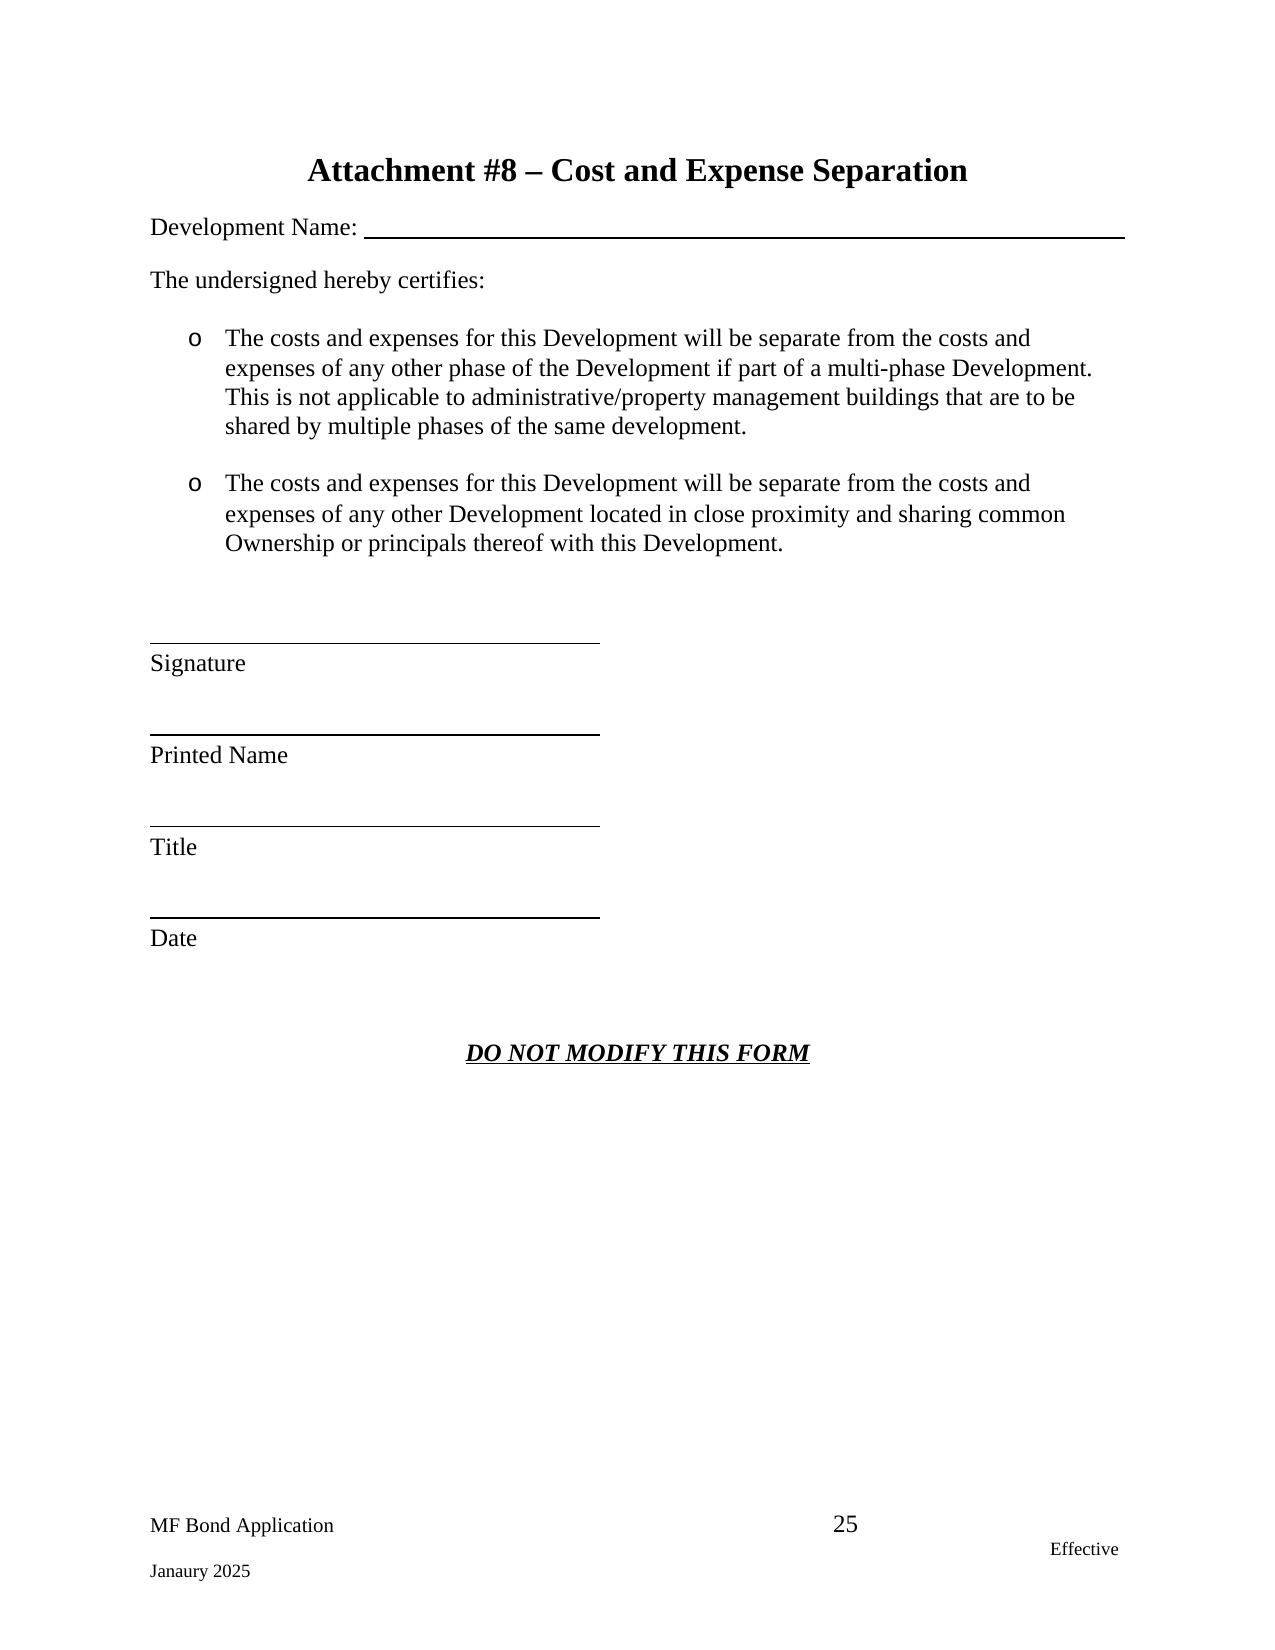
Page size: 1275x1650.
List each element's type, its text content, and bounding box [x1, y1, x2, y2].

text Date [150, 923, 1125, 952]
text Signature [150, 648, 1125, 677]
text Development Name: [150, 212, 1125, 241]
list The costs and expenses for this Development will be separate from the costs and expenses of any other phase of the Development if part of a multi-phase Development. This is not applicable to administrative/property management buildings that are to be shared by multiple phases of the same development. [187, 323, 1125, 440]
text Printed Name [150, 740, 1125, 769]
text Attachment #8 – Cost and Expense Separation [150, 150, 1125, 188]
text DO NOT MODIFY THIS FORM [150, 1038, 1125, 1067]
list The costs and expenses for this Development will be separate from the costs and expenses of any other Development located in close proximity and sharing common Ownership or principals thereof with this Development. [187, 468, 1125, 557]
text The undersigned hereby certifies: [150, 265, 1125, 294]
text Title [150, 832, 1125, 860]
